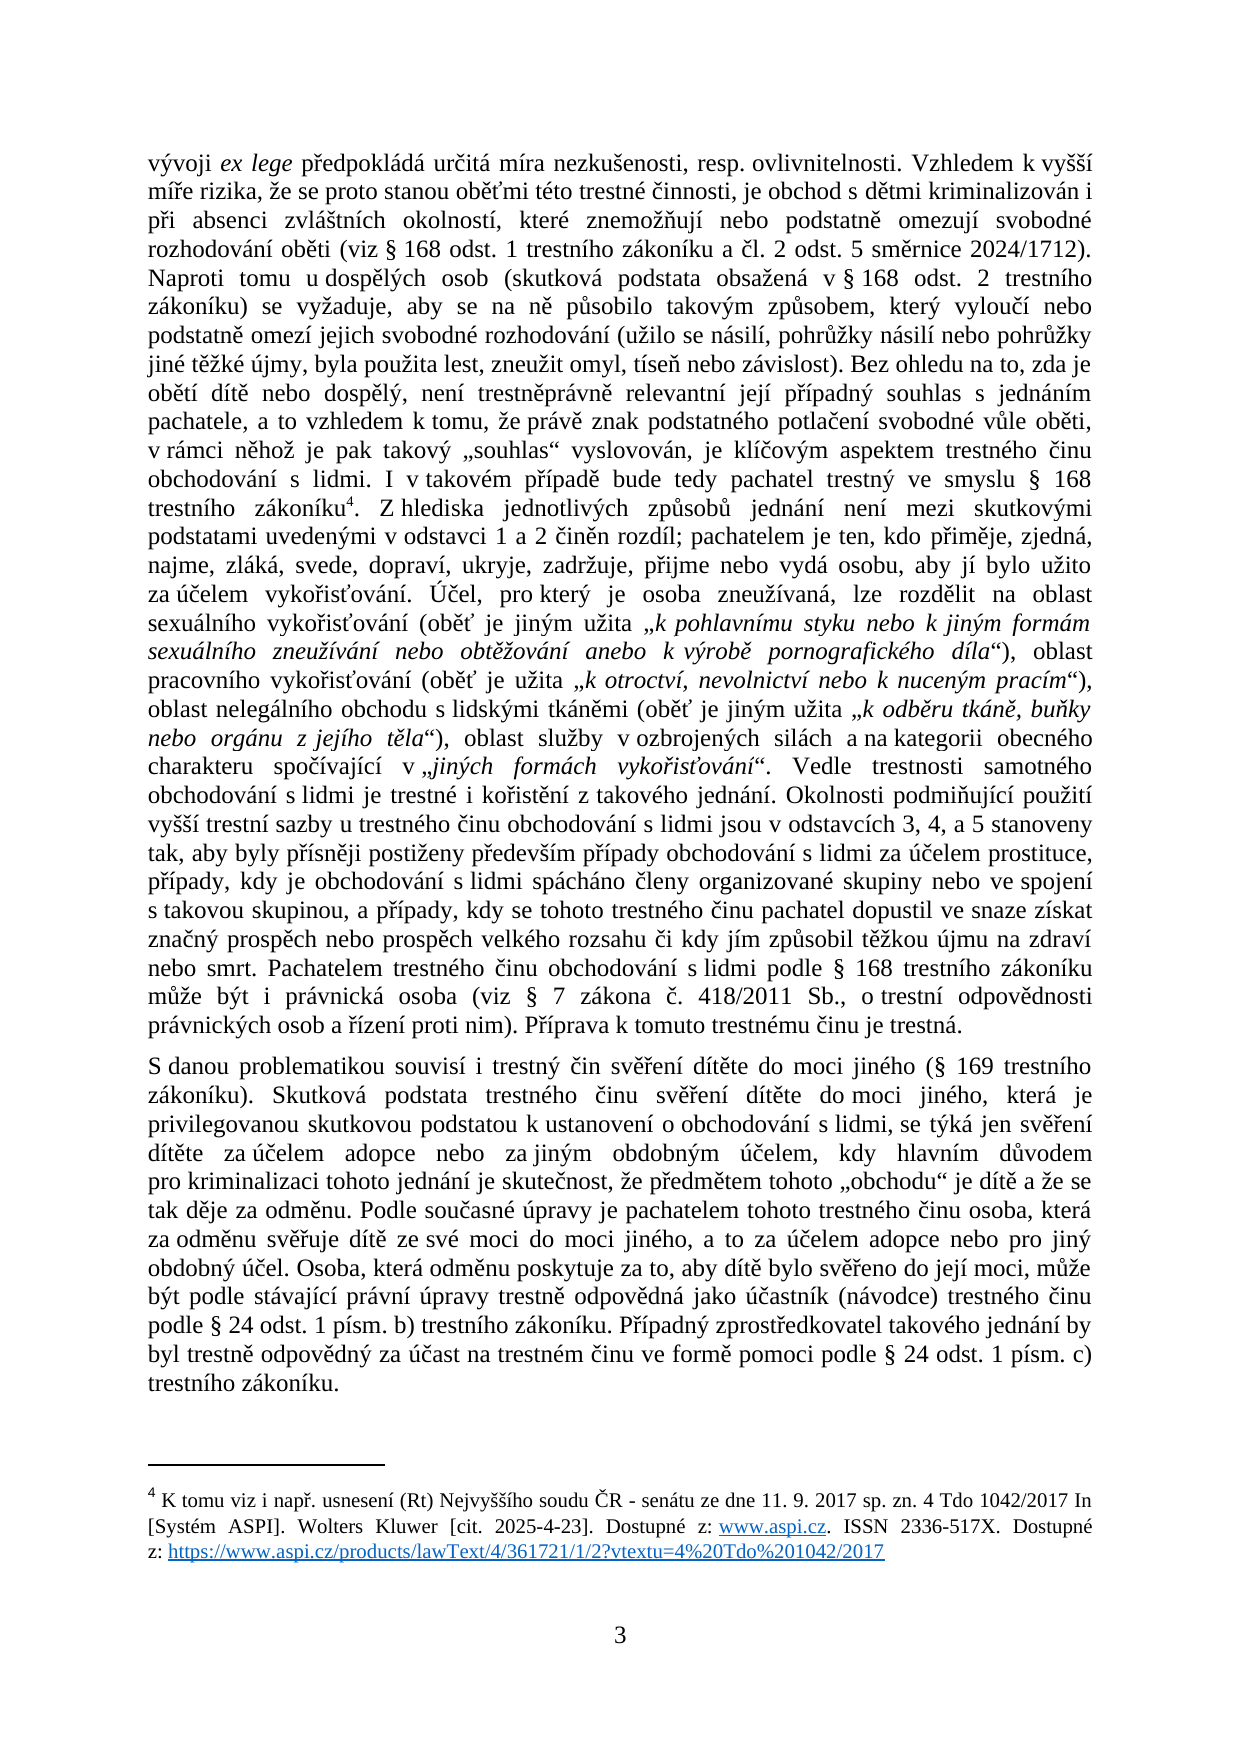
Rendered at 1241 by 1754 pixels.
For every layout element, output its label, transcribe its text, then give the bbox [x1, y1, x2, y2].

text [148, 148, 1093, 550]
text S danou problematikou souvisí i trestný čin svěření dítěte do moci jiného (§ 169 trestního zákoníku). Skutková podstata trestného činu svěření dítěte do moci jiného, která je privilegovanou skutkovou podstatou k ustanovení o obchodování s lidmi, se týká jen svěření dítěte za účelem adopce nebo za jiným obdobným účelem, kdy hlavním důvodem pro kriminalizaci tohoto jednání je skutečnost, že předmětem tohoto „obchodu“ je dítě a že se tak děje za odměnu. Podle současné úpravy je pachatelem tohoto trestného činu osoba, která za odměnu svěřuje dítě ze své moci do moci jiného, a to za účelem adopce nebo pro jiný obdobný účel. Osoba, která odměnu poskytuje za to, aby dítě bylo svěřeno do její moci, může být podle stávající právní úpravy trestně odpovědná jako účastník (návodce) trestného činu podle § 24 odst. 1 písm. b) trestního zákoníku. Případný zprostředkovatel takového jednání by byl trestně odpovědný za účast na trestném činu ve formě pomoci podle § 24 odst. 1 písm. c) trestního zákoníku. [148, 1051, 1093, 1396]
